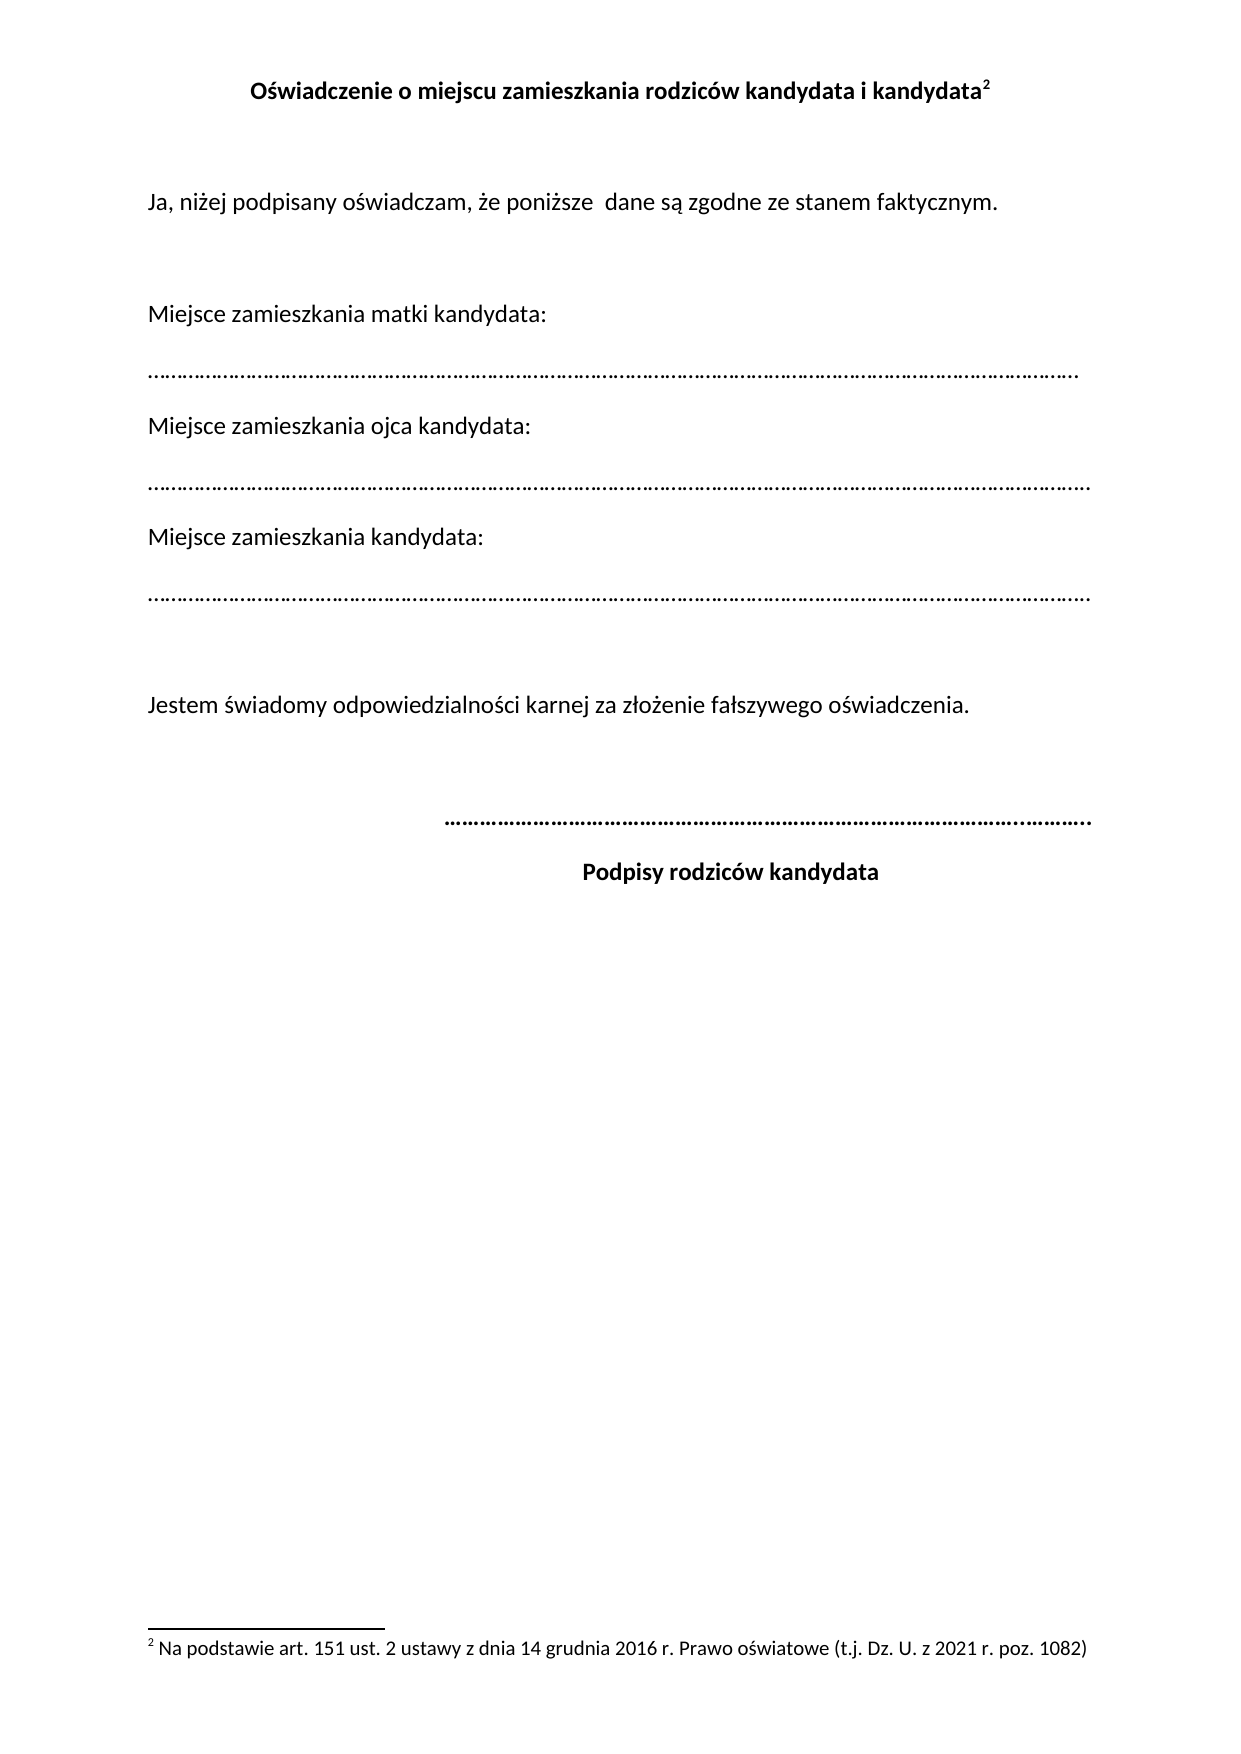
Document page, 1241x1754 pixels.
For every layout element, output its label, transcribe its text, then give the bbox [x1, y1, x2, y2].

text ……………………………………………………………………………………………………………………………………………….. [148, 577, 1093, 608]
text Podpisy rodziców kandydata [295, 857, 1093, 887]
text ……………………………………………………………………………………………………………………………………………… [148, 354, 1093, 384]
text Oświadczenie o miejscu zamieszkania rodziców kandydata i kandydata [148, 75, 1093, 105]
text ……………………………………………………………………………………..……….. [148, 801, 1093, 831]
text Miejsce zamieszkania kandydata: [148, 522, 1093, 552]
text Jestem świadomy odpowiedzialności karnej za złożenie fałszywego oświadczenia. [148, 689, 1093, 719]
text Ja, niżej podpisany oświadczam, że poniższe dane są zgodne ze stanem faktycznym. [148, 187, 1093, 217]
text ……………………………………………………………………………………………………………………………………………….. [148, 466, 1093, 496]
text Miejsce zamieszkania ojca kandydata: [148, 410, 1093, 440]
text Miejsce zamieszkania matki kandydata: [148, 298, 1093, 329]
